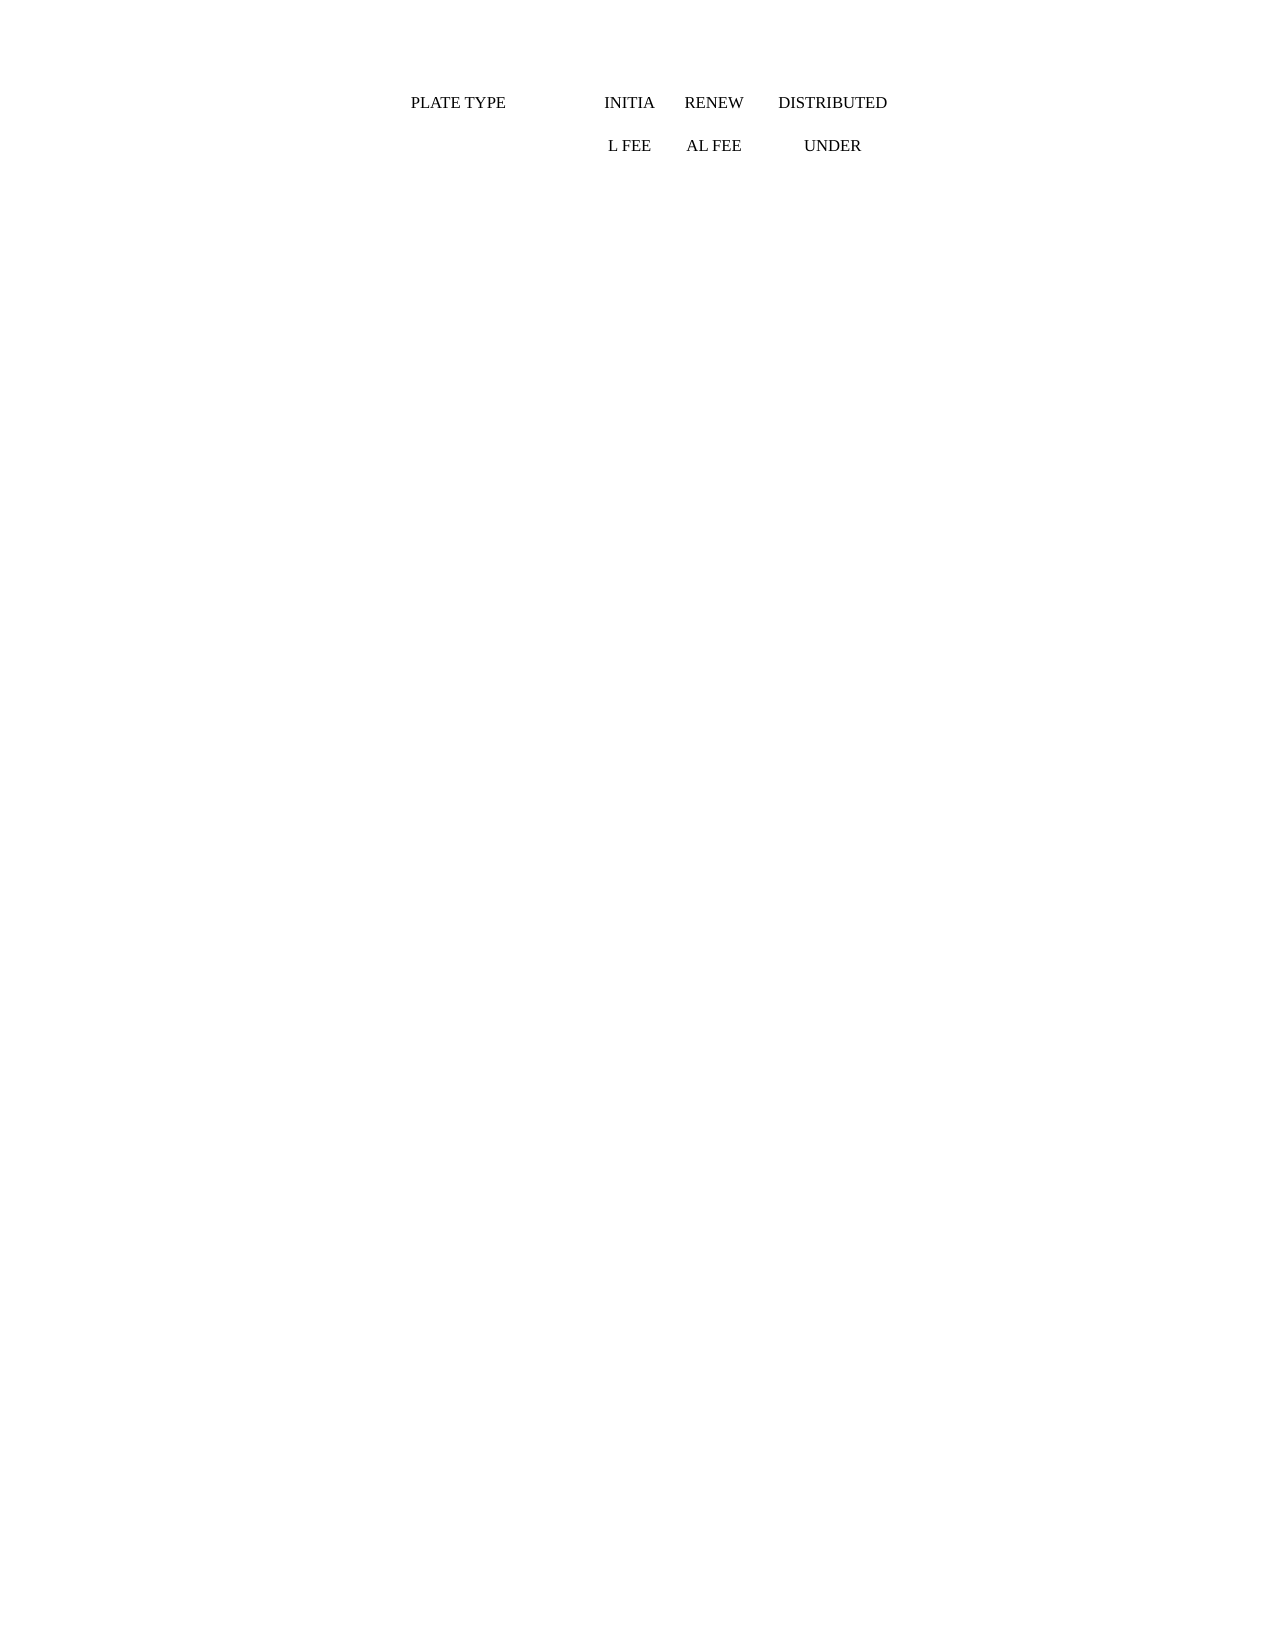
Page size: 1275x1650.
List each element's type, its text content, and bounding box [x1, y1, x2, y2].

table_header RENEWAL FEE [668, 75, 760, 160]
table_header PLATE TYPE [399, 75, 591, 160]
table_header INITIAL FEE [591, 75, 668, 160]
table_header DISTRIBUTED UNDER [760, 75, 906, 160]
